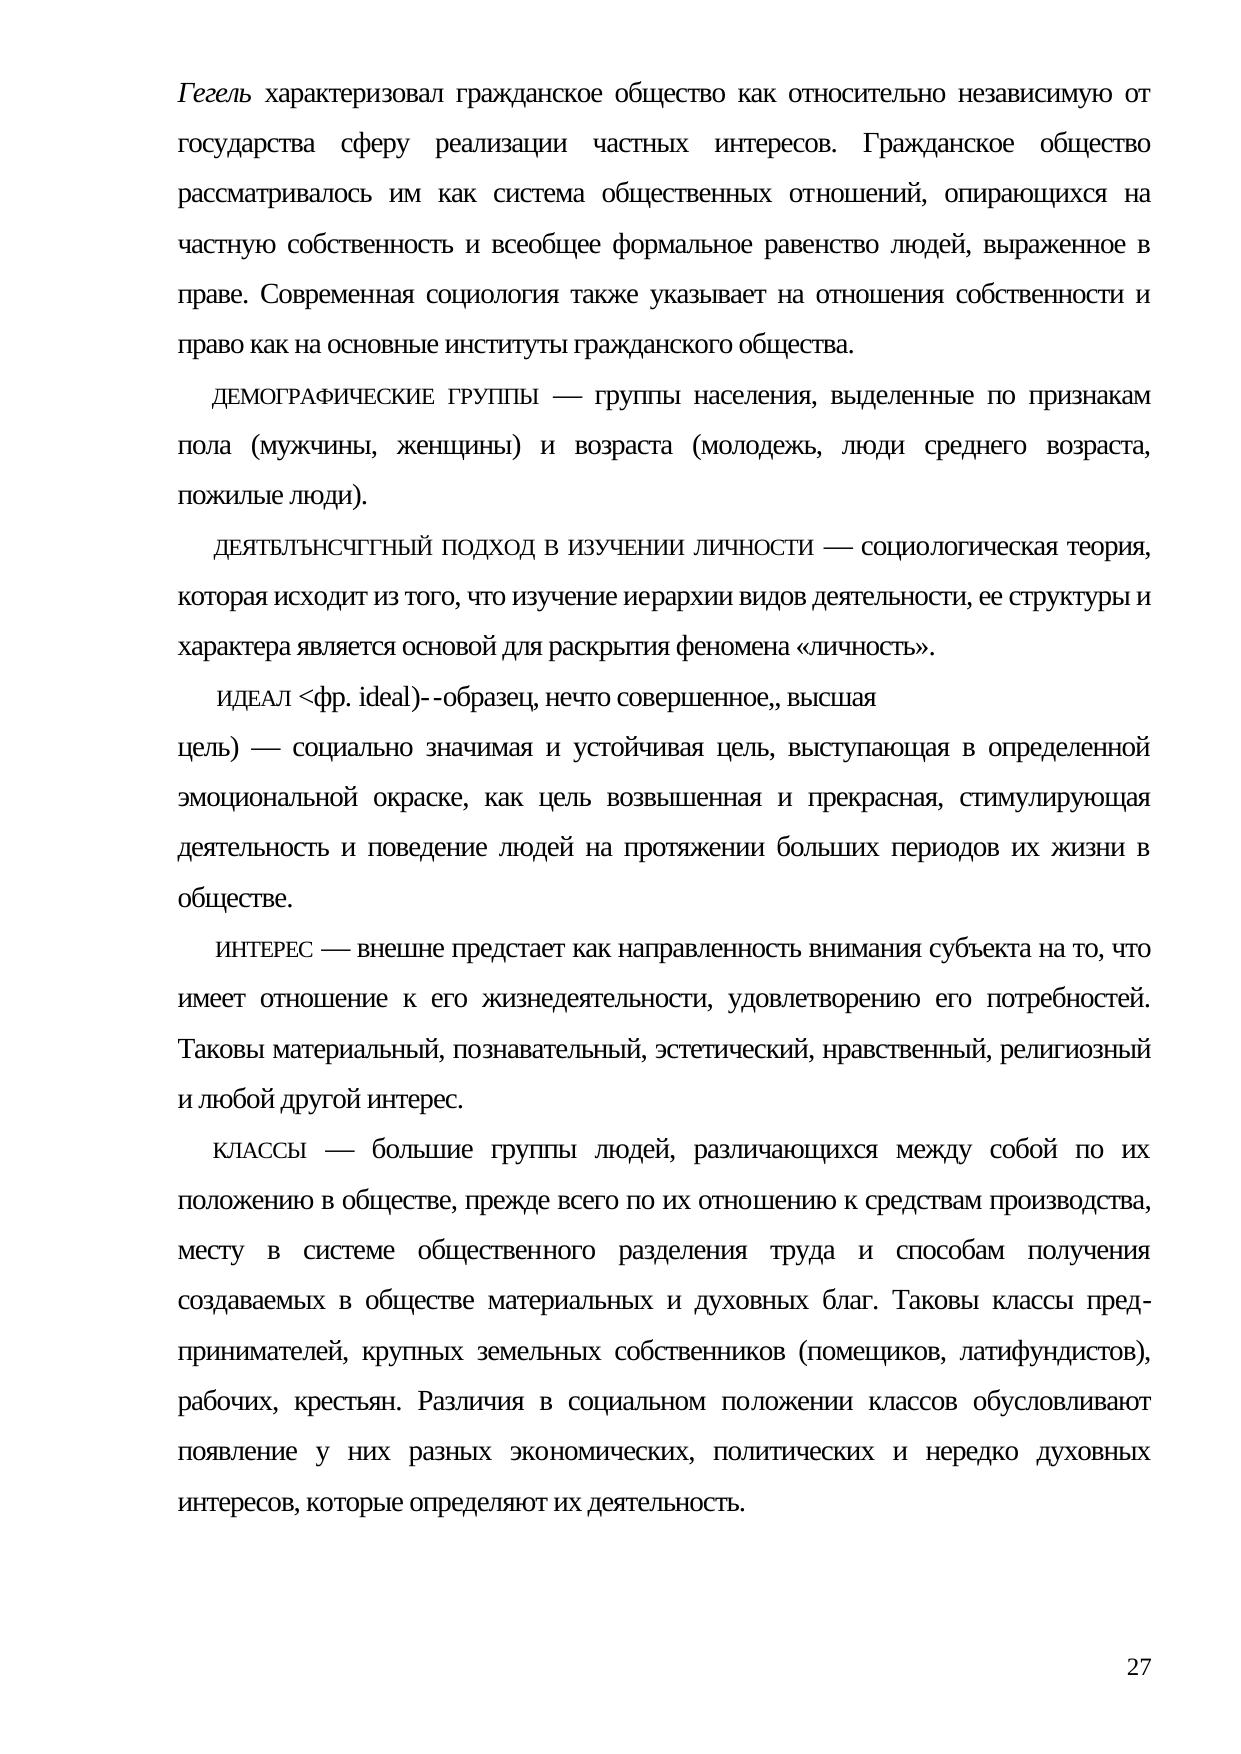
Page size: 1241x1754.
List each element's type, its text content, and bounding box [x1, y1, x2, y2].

text демографические группы — группы населения, выделенные по признакам пола (мужчины, женщины) и возраста (молодежь, люди среднего возраста, пожилые люди). [177, 377, 1152, 511]
text деятблънсчггный подход в изучении личности — социологическая теория, которая исходит из того, что изучение иерархии видов деятельности, ее структуры и характера является основой для раскрытия феномена «личность». [177, 528, 1152, 662]
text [177, 75, 1152, 360]
text идеал <фр. ideal) образец, нечто совершенное,, высшая [216, 679, 1152, 712]
text интерес — внешне предстает как направленность внимания субъекта на то, что имеет отношение к его жизнедеятельности, удовлетворению его потребностей. Таковы материальный, познавательный, эстетический, нравственный, религиозный и любой другой интерес. [177, 930, 1152, 1115]
text классы — большие группы людей, различающихся между собой по их положению в обществе, прежде всего по их отношению к средствам производства, месту в системе общественного разделения труда и способам получения создаваемых в обществе материальных и духовных благ. Таковы классы предпринимателей, крупных земельных собственников (помещиков, латифундистов), рабочих, крестьян. Различия в социальном положении классов обусловливают появление у них разных экономических, политических и нередко духовных интересов, которые определяют их деятельность. [177, 1131, 1152, 1517]
text цель) — социально значимая и устойчивая цель, выступающая в определенной эмоциональной окраске, как цель возвышенная и прекрасная, стимулирующая деятельность и поведение людей на протяжении больших периодов их жизни в обществе. [177, 729, 1152, 913]
